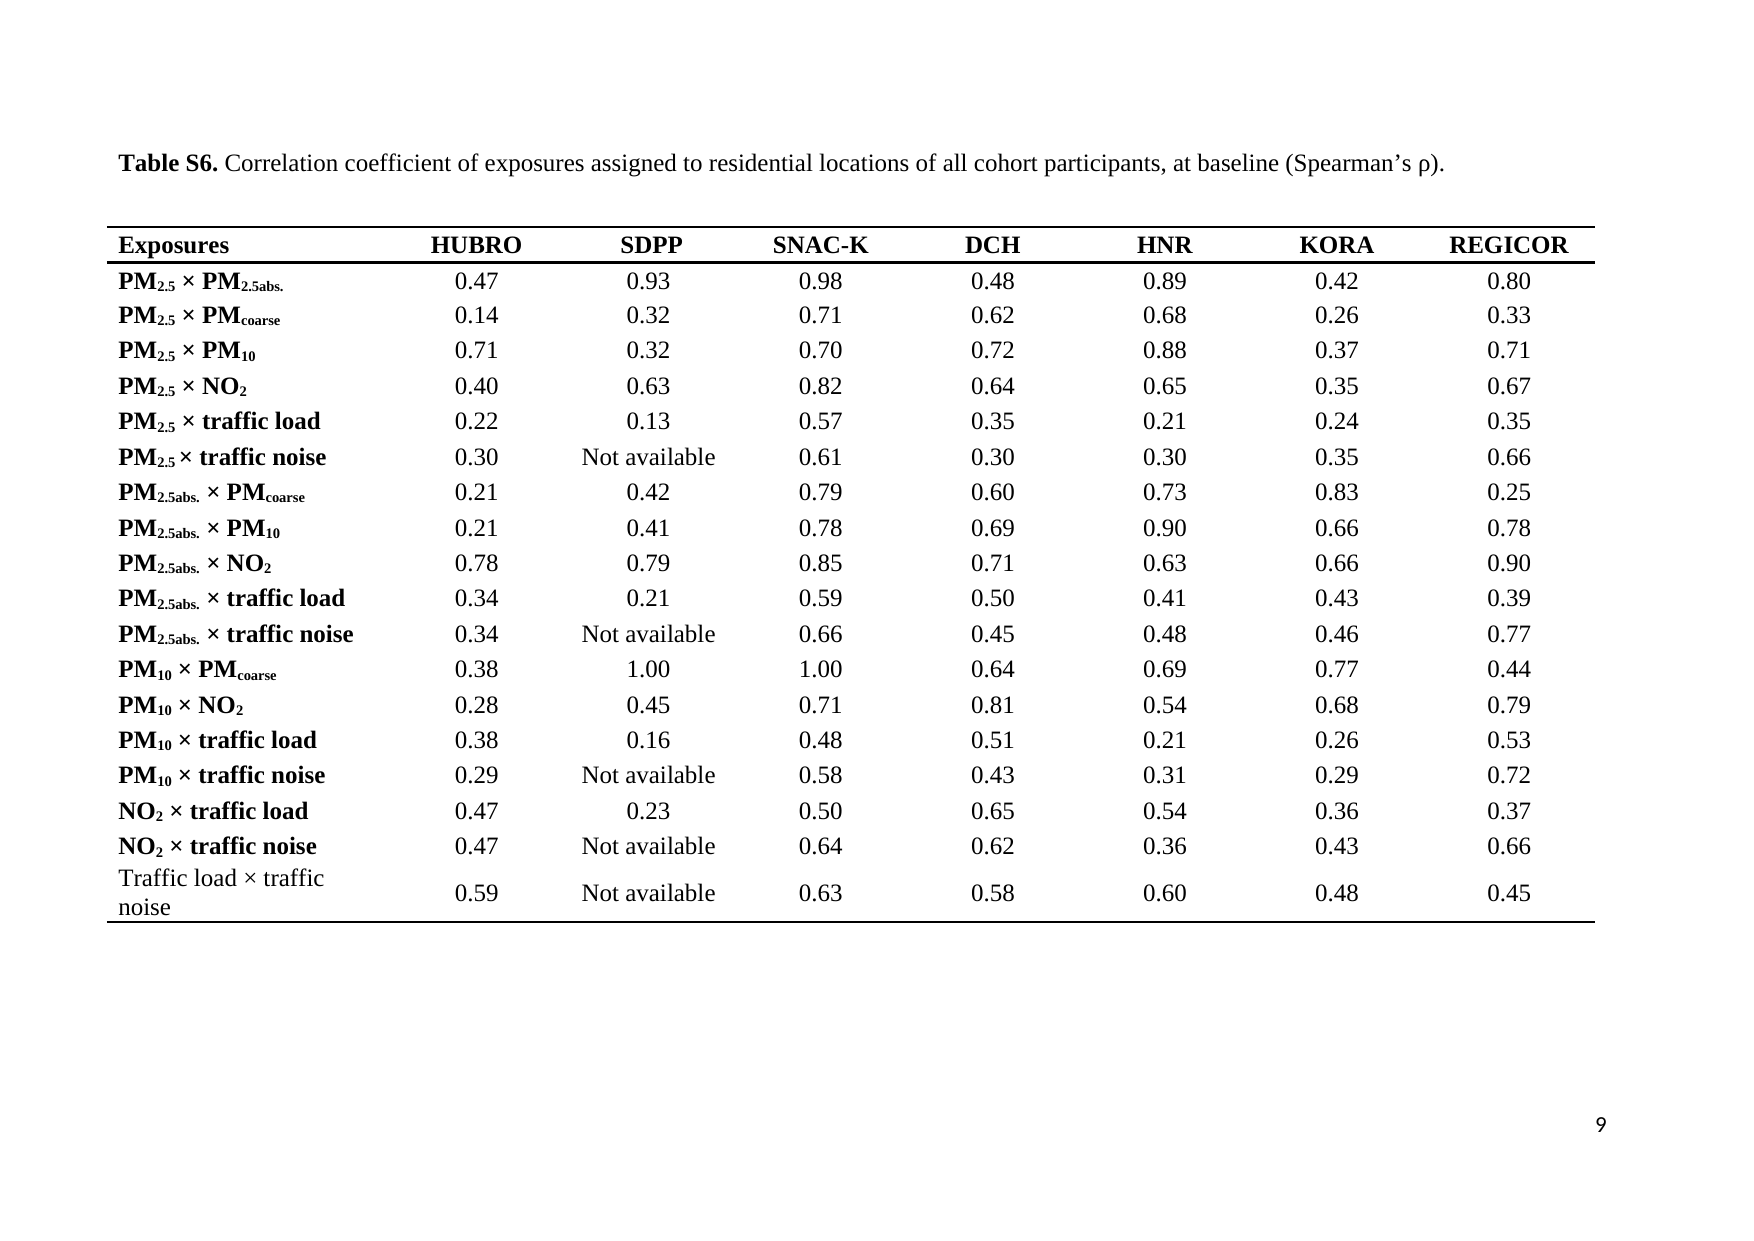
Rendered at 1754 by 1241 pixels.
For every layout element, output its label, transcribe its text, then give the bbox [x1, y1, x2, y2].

table_cell 0.36 [1079, 828, 1251, 863]
table_cell 0.16 [562, 722, 734, 757]
table_cell 0.98 [734, 264, 907, 297]
table_cell 1.00 [562, 651, 734, 686]
table_cell 0.82 [734, 368, 907, 403]
table_cell 0.78 [1423, 509, 1595, 545]
table_cell 0.35 [907, 403, 1078, 438]
table_cell 0.35 [1251, 368, 1423, 403]
table_cell 0.59 [734, 580, 907, 616]
table_cell 0.60 [1079, 864, 1251, 921]
table_cell 0.64 [907, 651, 1078, 686]
table_cell PM2.5abs. × PMcoarse [107, 474, 390, 509]
table_cell 0.54 [1079, 686, 1251, 722]
table_cell 0.38 [390, 651, 562, 686]
table_cell PM2.5 × traffic noise [107, 439, 390, 474]
table_cell PM10 × traffic noise [107, 757, 390, 793]
table_cell PM2.5 × traffic load [107, 403, 390, 438]
table_cell 0.68 [1251, 686, 1423, 722]
table_cell 0.66 [1251, 545, 1423, 580]
table_cell 0.45 [562, 686, 734, 722]
table_cell 0.41 [562, 509, 734, 545]
table_cell 0.66 [1251, 509, 1423, 545]
table_cell 0.69 [1079, 651, 1251, 686]
table_cell 0.81 [907, 686, 1078, 722]
table_header Exposures [107, 228, 390, 261]
table_cell NO2 × traffic load [107, 793, 390, 828]
table_cell PM2.5abs. × NO2 [107, 545, 390, 580]
table_cell 0.66 [1423, 439, 1595, 474]
table_cell 0.64 [734, 828, 907, 863]
table_cell 0.50 [734, 793, 907, 828]
table_header SDPP [562, 228, 734, 261]
table_cell 0.22 [390, 403, 562, 438]
table_cell 0.63 [562, 368, 734, 403]
table_header REGICOR [1423, 228, 1595, 261]
table_cell 0.43 [907, 757, 1078, 793]
table_cell 0.70 [734, 332, 907, 368]
table_cell Not available [562, 757, 734, 793]
table_cell 0.21 [1079, 722, 1251, 757]
table_cell 0.77 [1423, 616, 1595, 651]
table_cell 0.54 [1079, 793, 1251, 828]
table_cell 0.34 [390, 580, 562, 616]
table_cell 0.30 [907, 439, 1078, 474]
table_cell 0.23 [562, 793, 734, 828]
table_cell 0.39 [1423, 580, 1595, 616]
table_cell 0.65 [1079, 368, 1251, 403]
table_cell PM2.5abs. × traffic load [107, 580, 390, 616]
table_cell 0.63 [734, 864, 907, 921]
table_cell PM2.5abs. × PM10 [107, 509, 390, 545]
table_cell 0.72 [1423, 757, 1595, 793]
table_cell 0.60 [907, 474, 1078, 509]
table_header DCH [907, 228, 1078, 261]
table_cell 0.21 [390, 474, 562, 509]
table_cell 0.47 [390, 264, 562, 297]
table_cell 0.71 [907, 545, 1078, 580]
table_cell 0.38 [390, 722, 562, 757]
table_cell 0.43 [1251, 580, 1423, 616]
table_cell 0.59 [390, 864, 562, 921]
table_cell 0.78 [734, 509, 907, 545]
table_cell 0.48 [1079, 616, 1251, 651]
table_cell 0.14 [390, 297, 562, 332]
table_cell Not available [562, 828, 734, 863]
table_cell 0.62 [907, 297, 1078, 332]
table_cell 1.00 [734, 651, 907, 686]
table_cell 0.57 [734, 403, 907, 438]
table_cell 0.37 [1251, 332, 1423, 368]
table_cell 0.66 [734, 616, 907, 651]
table_cell 0.28 [390, 686, 562, 722]
table_cell 0.48 [907, 264, 1078, 297]
table_cell Traffic load × traffic noise [107, 864, 390, 921]
table_cell 0.25 [1423, 474, 1595, 509]
table_cell 0.26 [1251, 722, 1423, 757]
table_cell 0.71 [734, 686, 907, 722]
table_cell 0.83 [1251, 474, 1423, 509]
table_cell 0.67 [1423, 368, 1595, 403]
table_cell Not available [562, 864, 734, 921]
table_cell 0.85 [734, 545, 907, 580]
table_cell 0.35 [1251, 439, 1423, 474]
table_cell 0.29 [390, 757, 562, 793]
table_cell 0.45 [1423, 864, 1595, 921]
table_cell 0.44 [1423, 651, 1595, 686]
table_cell 0.43 [1251, 828, 1423, 863]
table_cell 0.50 [907, 580, 1078, 616]
table_cell PM10 × NO2 [107, 686, 390, 722]
table_cell 0.35 [1423, 403, 1595, 438]
table_cell 0.34 [390, 616, 562, 651]
table_cell 0.42 [1251, 264, 1423, 297]
table_cell 0.51 [907, 722, 1078, 757]
table_cell 0.32 [562, 297, 734, 332]
table_cell PM2.5 × PM10 [107, 332, 390, 368]
table_cell 0.47 [390, 828, 562, 863]
table_cell 0.73 [1079, 474, 1251, 509]
table_cell 0.21 [1079, 403, 1251, 438]
table_cell 0.66 [1423, 828, 1595, 863]
table_header SNAC-K [734, 228, 907, 261]
table_cell 0.58 [734, 757, 907, 793]
table_header KORA [1251, 228, 1423, 261]
table_cell PM2.5 × NO2 [107, 368, 390, 403]
table_cell 0.37 [1423, 793, 1595, 828]
table_cell 0.29 [1251, 757, 1423, 793]
table_cell 0.71 [1423, 332, 1595, 368]
table_cell 0.93 [562, 264, 734, 297]
table_cell 0.58 [907, 864, 1078, 921]
table_cell 0.42 [562, 474, 734, 509]
table_cell 0.30 [390, 439, 562, 474]
table_cell 0.24 [1251, 403, 1423, 438]
table_cell 0.30 [1079, 439, 1251, 474]
table_cell 0.48 [734, 722, 907, 757]
table_cell 0.79 [1423, 686, 1595, 722]
table_cell PM10 × traffic load [107, 722, 390, 757]
table_cell 0.62 [907, 828, 1078, 863]
table_cell PM2.5 × PM2.5abs. [107, 264, 390, 297]
table_header HNR [1079, 228, 1251, 261]
table_cell 0.65 [907, 793, 1078, 828]
table_cell NO2 × traffic noise [107, 828, 390, 863]
table_cell PM2.5abs. × traffic noise [107, 616, 390, 651]
table_cell 0.32 [562, 332, 734, 368]
table_cell 0.41 [1079, 580, 1251, 616]
table_cell PM2.5 × PMcoarse [107, 297, 390, 332]
table_cell 0.88 [1079, 332, 1251, 368]
table_cell 0.78 [390, 545, 562, 580]
table_cell 0.89 [1079, 264, 1251, 297]
table_cell Not available [562, 439, 734, 474]
table_cell 0.45 [907, 616, 1078, 651]
table_cell 0.26 [1251, 297, 1423, 332]
table_header HUBRO [390, 228, 562, 261]
table_cell 0.31 [1079, 757, 1251, 793]
table_cell 0.72 [907, 332, 1078, 368]
text Table S6. Correlation coefficient of exposures assigned to residential locations of all cohort participants, at baseline (Spearman’s ρ). [118, 148, 1606, 176]
table_cell 0.40 [390, 368, 562, 403]
table_cell 0.68 [1079, 297, 1251, 332]
table_cell 0.90 [1423, 545, 1595, 580]
table_cell 0.33 [1423, 297, 1595, 332]
table_cell 0.90 [1079, 509, 1251, 545]
table_cell 0.79 [562, 545, 734, 580]
table_cell 0.21 [390, 509, 562, 545]
table_cell 0.48 [1251, 864, 1423, 921]
table_cell 0.79 [734, 474, 907, 509]
table_cell 0.61 [734, 439, 907, 474]
table_cell 0.69 [907, 509, 1078, 545]
table_cell 0.63 [1079, 545, 1251, 580]
table_cell 0.80 [1423, 264, 1595, 297]
table_cell 0.77 [1251, 651, 1423, 686]
table_cell 0.53 [1423, 722, 1595, 757]
table_cell 0.21 [562, 580, 734, 616]
table_cell PM10 × PMcoarse [107, 651, 390, 686]
table_cell 0.36 [1251, 793, 1423, 828]
table_cell 0.64 [907, 368, 1078, 403]
table_cell 0.71 [734, 297, 907, 332]
table_cell 0.46 [1251, 616, 1423, 651]
table_cell Not available [562, 616, 734, 651]
table_cell 0.71 [390, 332, 562, 368]
table_cell 0.13 [562, 403, 734, 438]
table_cell 0.47 [390, 793, 562, 828]
